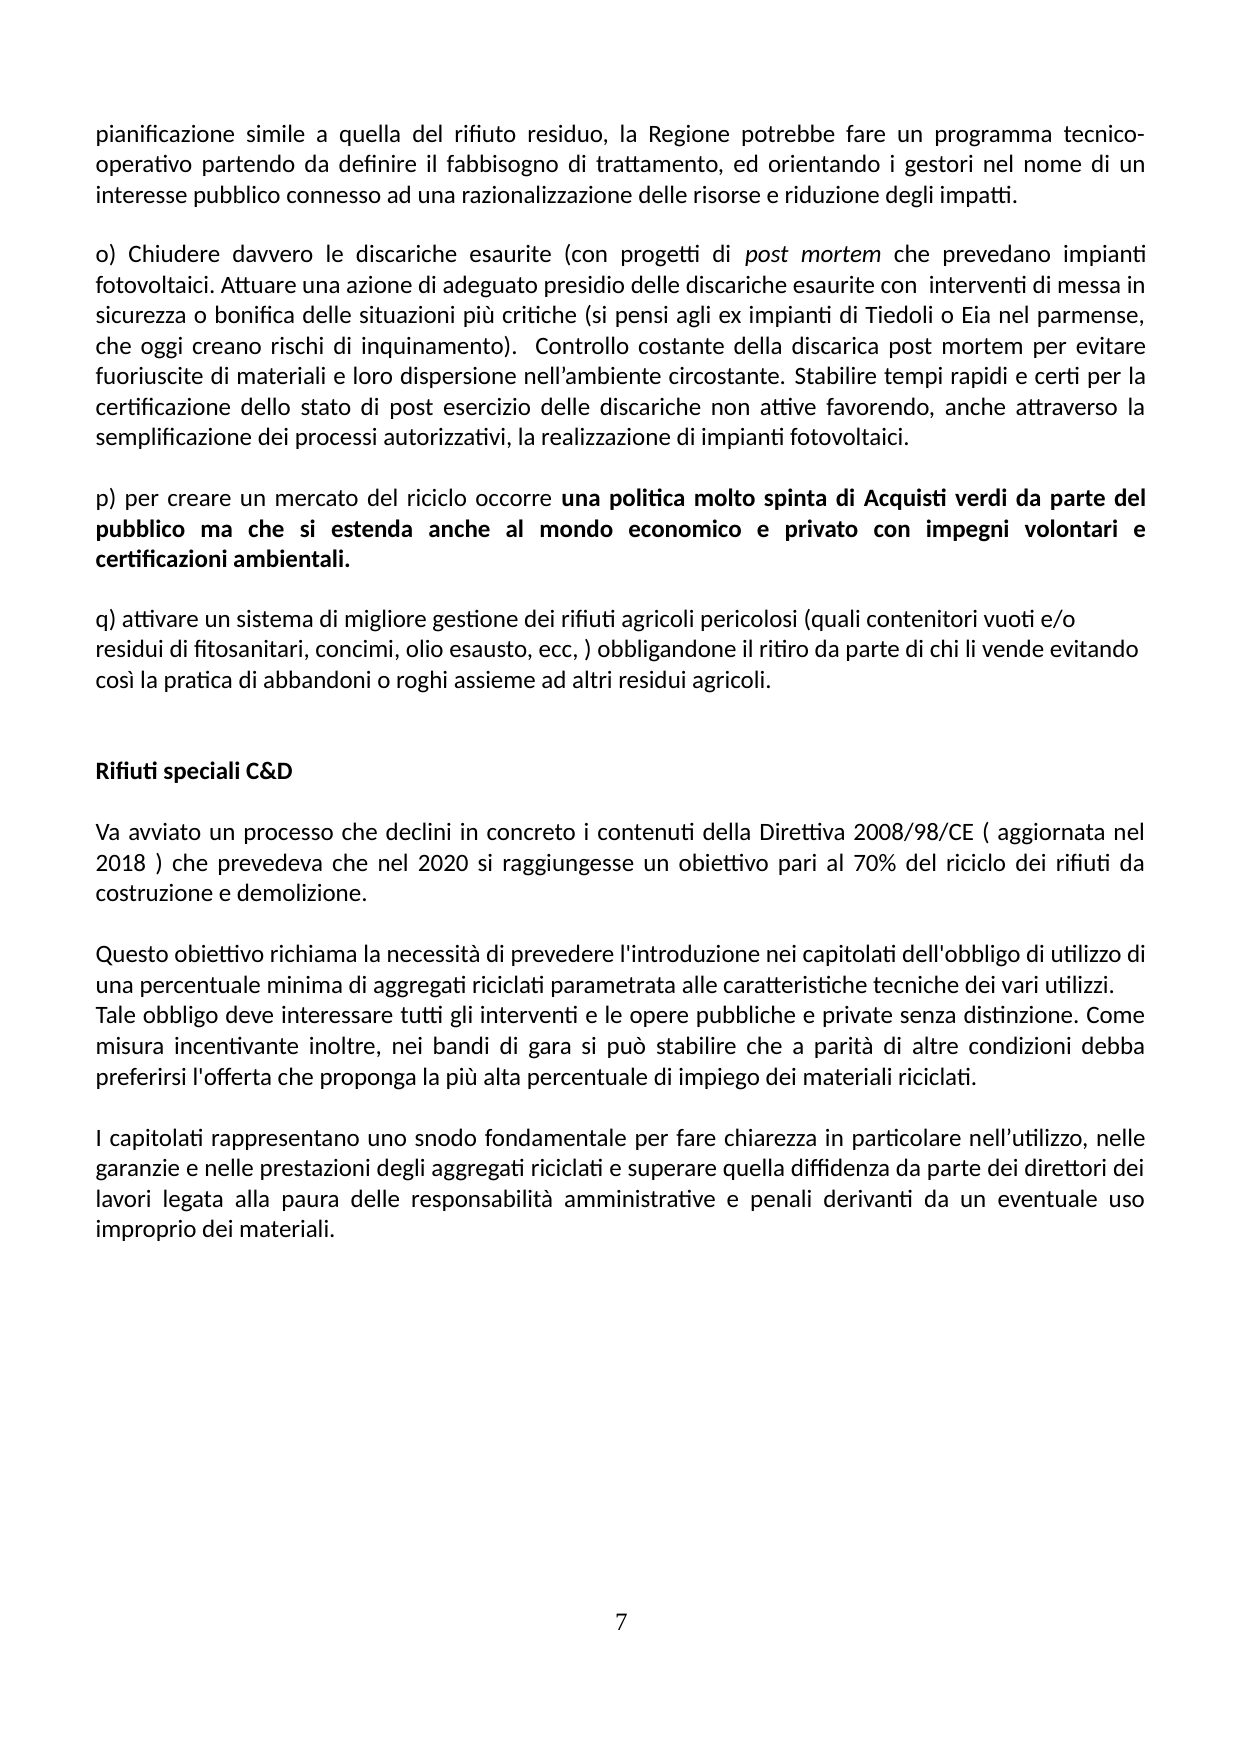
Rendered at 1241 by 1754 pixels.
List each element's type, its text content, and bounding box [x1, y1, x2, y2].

text Questo obiettivo richiama la necessità di prevedere l'introduzione nei capitolati dell'obbligo di utilizzo di una percentuale minima di aggregati riciclati parametrata alle caratteristiche tecniche dei vari utilizzi. [95, 939, 1147, 1000]
text q) attivare un sistema di migliore gestione dei rifiuti agricoli pericolosi (quali contenitori vuoti e/o residui di fitosanitari, concimi, olio esausto, ecc, ) obbligandone il ritiro da parte di chi li vende evitando così la pratica di abbandoni o roghi assieme ad altri residui agricoli. [95, 603, 1147, 694]
text Tale obbligo deve interessare tutti gli interventi e le opere pubbliche e private senza distinzione. Come misura incentivante inoltre, nei bandi di gara si può stabilire che a parità di altre condizioni debba preferirsi l'offerta che proponga la più alta percentuale di impiego dei materiali riciclati. [95, 1000, 1147, 1091]
text I capitolati rappresentano uno snodo fondamentale per fare chiarezza in particolare nell’utilizzo, nelle garanzie e nelle prestazioni degli aggregati riciclati e superare quella diffidenza da parte dei direttori dei lavori legata alla paura delle responsabilità amministrative e penali derivanti da un eventuale uso improprio dei materiali. [95, 1122, 1147, 1244]
text p) per creare un mercato del riciclo occorre una politica molto spinta di Acquisti verdi da parte del pubblico ma che si estenda anche al mondo economico e privato con impegni volontari e certificazioni ambientali. [95, 483, 1147, 574]
text Va avviato un processo che declini in concreto i contenuti della Direttiva 2008/98/CE ( aggiornata nel 2018 ) che prevedeva che nel 2020 si raggiungesse un obiettivo pari al 70% del riciclo dei rifiuti da costruzione e demolizione. [95, 817, 1147, 908]
text Rifiuti speciali C&D [95, 756, 1147, 786]
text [95, 118, 1147, 210]
text o) Chiudere davvero le discariche esaurite (con progetti di post mortem che prevedano impianti fotovoltaici. Attuare una azione di adeguato presidio delle discariche esaurite con interventi di messa in sicurezza o bonifica delle situazioni più critiche (si pensi agli ex impianti di Tiedoli o Eia nel parmense, che oggi creano rischi di inquinamento). Controllo costante della discarica post mortem per evitare fuoriuscite di materiali e loro dispersione nell’ambiente circostante. Stabilire tempi rapidi e certi per la certificazione dello stato di post esercizio delle discariche non attive favorendo, anche attraverso la semplificazione dei processi autorizzativi, la realizzazione di impianti fotovoltaici. [95, 238, 1147, 452]
